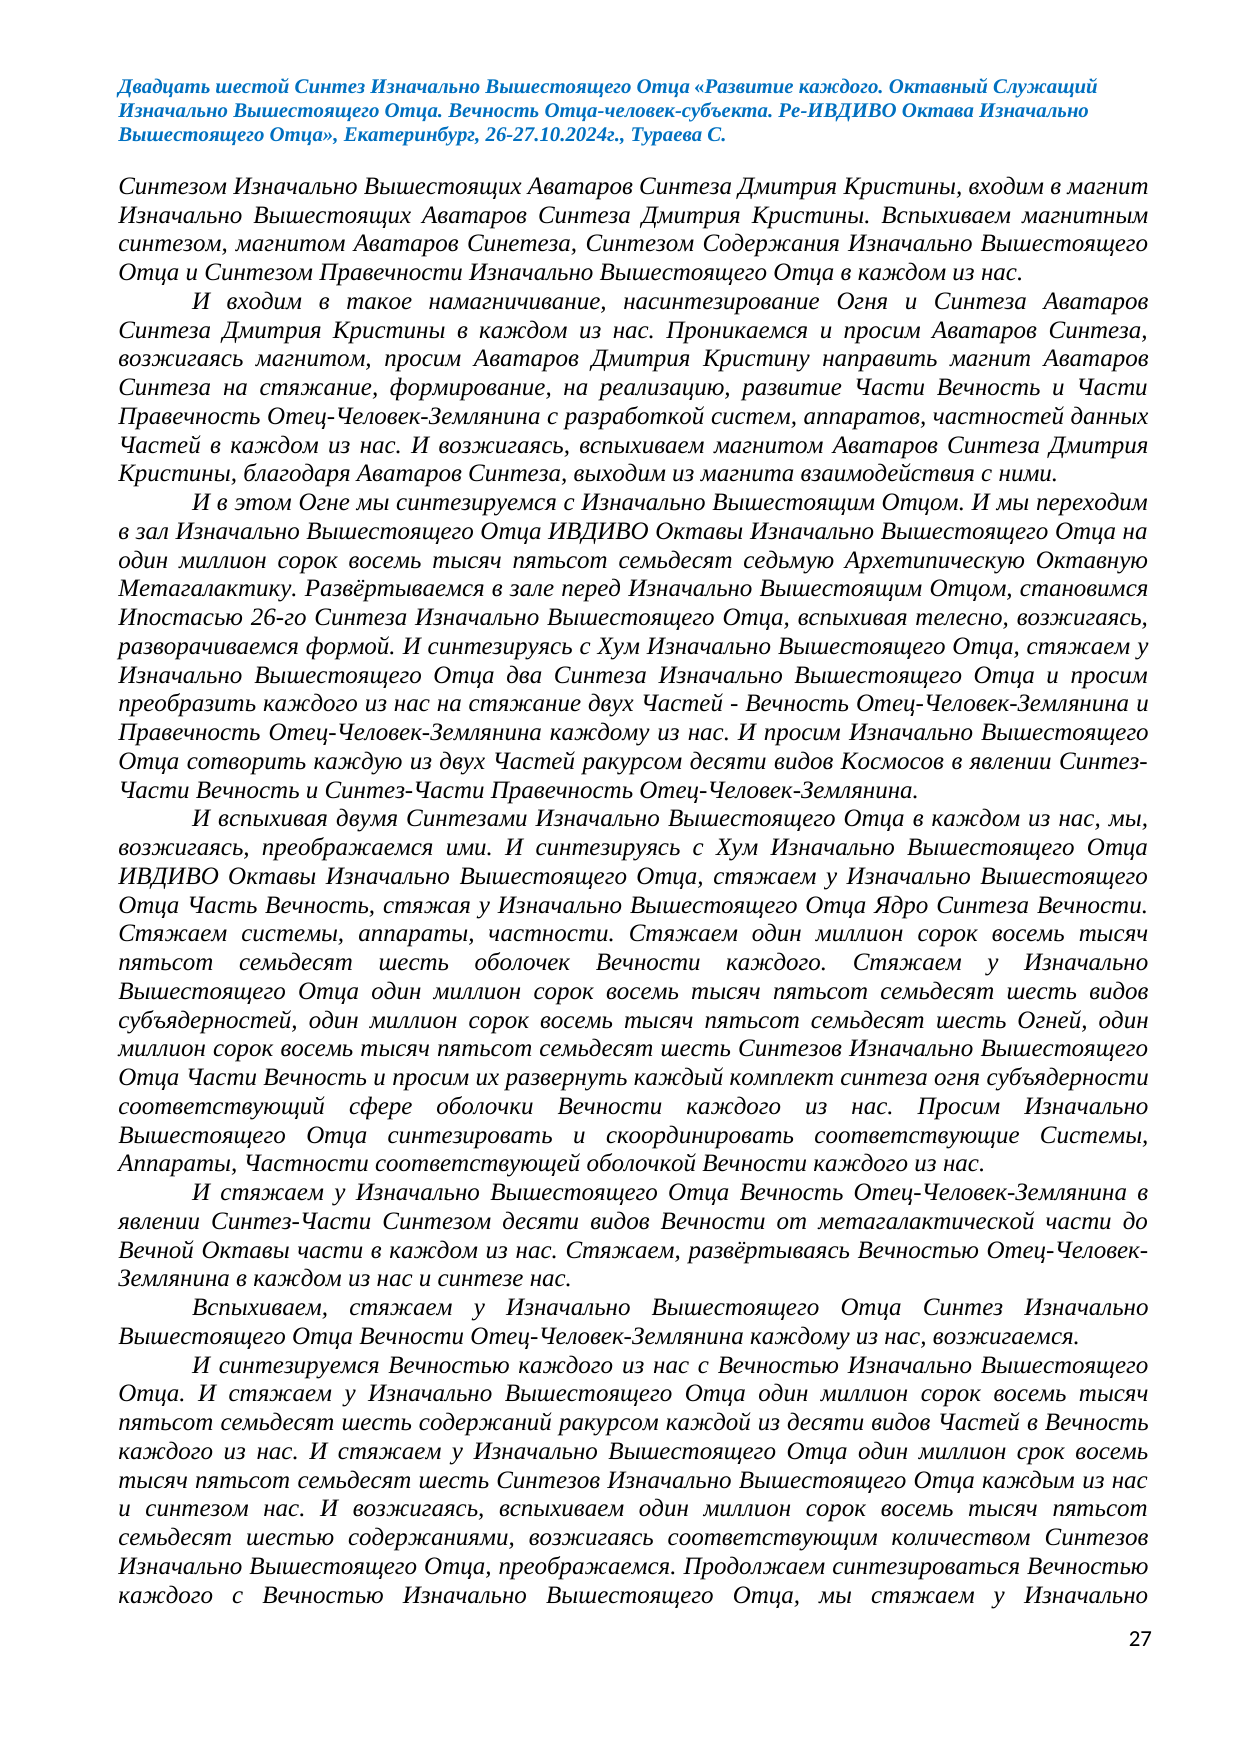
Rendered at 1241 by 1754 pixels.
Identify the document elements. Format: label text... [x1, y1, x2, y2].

text И стяжаем у Изначально Вышестоящего Отца Вечность Отец-Человек-Землянина в явлении Синтез-Части Синтезом десяти видов Вечности от метагалактической части до Вечной Октавы части в каждом из нас. Стяжаем, развёртываясь Вечностью Отец-Человек-Землянина в каждом из нас и синтезе нас. [118, 1177, 1152, 1292]
text И в этом Огне мы синтезируемся с Изначально Вышестоящим Отцом. И мы переходим в зал Изначально Вышестоящего Отца ИВДИВО Октавы Изначально Вышестоящего Отца на один миллион сорок восемь тысяч пятьсот семьдесят седьмую Архетипическую Октавную Метагалактику. Развёртываемся в зале перед Изначально Вышестоящим Отцом, становимся Ипостасью 26-го Синтеза Изначально Вышестоящего Отца, вспыхивая телесно, возжигаясь, разворачиваемся формой. И синтезируясь с Хум Изначально Вышестоящего Отца, стяжаем у Изначально Вышестоящего Отца два Синтеза Изначально Вышестоящего Отца и просим преобразить каждого из нас на стяжание двух Частей - Вечность Отец-Человек-Землянина и Правечность Отец-Человек-Землянина каждому из нас. И просим Изначально Вышестоящего Отца сотворить каждую из двух Частей ракурсом десяти видов Космосов в явлении Синтез-Части Вечность и Синтез-Части Правечность Отец-Человек-Землянина. [118, 487, 1152, 803]
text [118, 1350, 1152, 1608]
text Вспыхиваем, стяжаем у Изначально Вышестоящего Отца Синтез Изначально Вышестоящего Отца Вечности Отец-Человек-Землянина каждому из нас, возжигаемся. [118, 1292, 1152, 1350]
text И вспыхивая двумя Синтезами Изначально Вышестоящего Отца в каждом из нас, мы, возжигаясь, преображаемся ими. И синтезируясь с Хум Изначально Вышестоящего Отца ИВДИВО Октавы Изначально Вышестоящего Отца, стяжаем у Изначально Вышестоящего Отца Часть Вечность, стяжая у Изначально Вышестоящего Отца Ядро Синтеза Вечности. Стяжаем системы, аппараты, частности. Стяжаем один миллион сорок восемь тысяч пятьсот семьдесят шесть оболочек Вечности каждого. Стяжаем у Изначально Вышестоящего Отца один миллион сорок восемь тысяч пятьсот семьдесят шесть видов субъядерностей, один миллион сорок восемь тысяч пятьсот семьдесят шесть Огней, один миллион сорок восемь тысяч пятьсот семьдесят шесть Синтезов Изначально Вышестоящего Отца Части Вечность и просим их развернуть каждый комплект синтеза огня субъядерности соответствующий сфере оболочки Вечности каждого из нас. Просим Изначально Вышестоящего Отца синтезировать и скоординировать соответствующие Системы, Аппараты, Частности соответствующей оболочкой Вечности каждого из нас. [118, 803, 1152, 1177]
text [118, 171, 1152, 286]
text И входим в такое намагничивание, насинтезирование Огня и Синтеза Аватаров Синтеза Дмитрия Кристины в каждом из нас. Проникаемся и просим Аватаров Синтеза, возжигаясь магнитом, просим Аватаров Дмитрия Кристину направить магнит Аватаров Синтеза на стяжание, формирование, на реализацию, развитие Части Вечность и Части Правечность Отец-Человек-Землянина с разработкой систем, аппаратов, частностей данных Частей в каждом из нас. И возжигаясь, вспыхиваем магнитом Аватаров Синтеза Дмитрия Кристины, благодаря Аватаров Синтеза, выходим из магнита взаимодействия с ними. [118, 286, 1152, 487]
